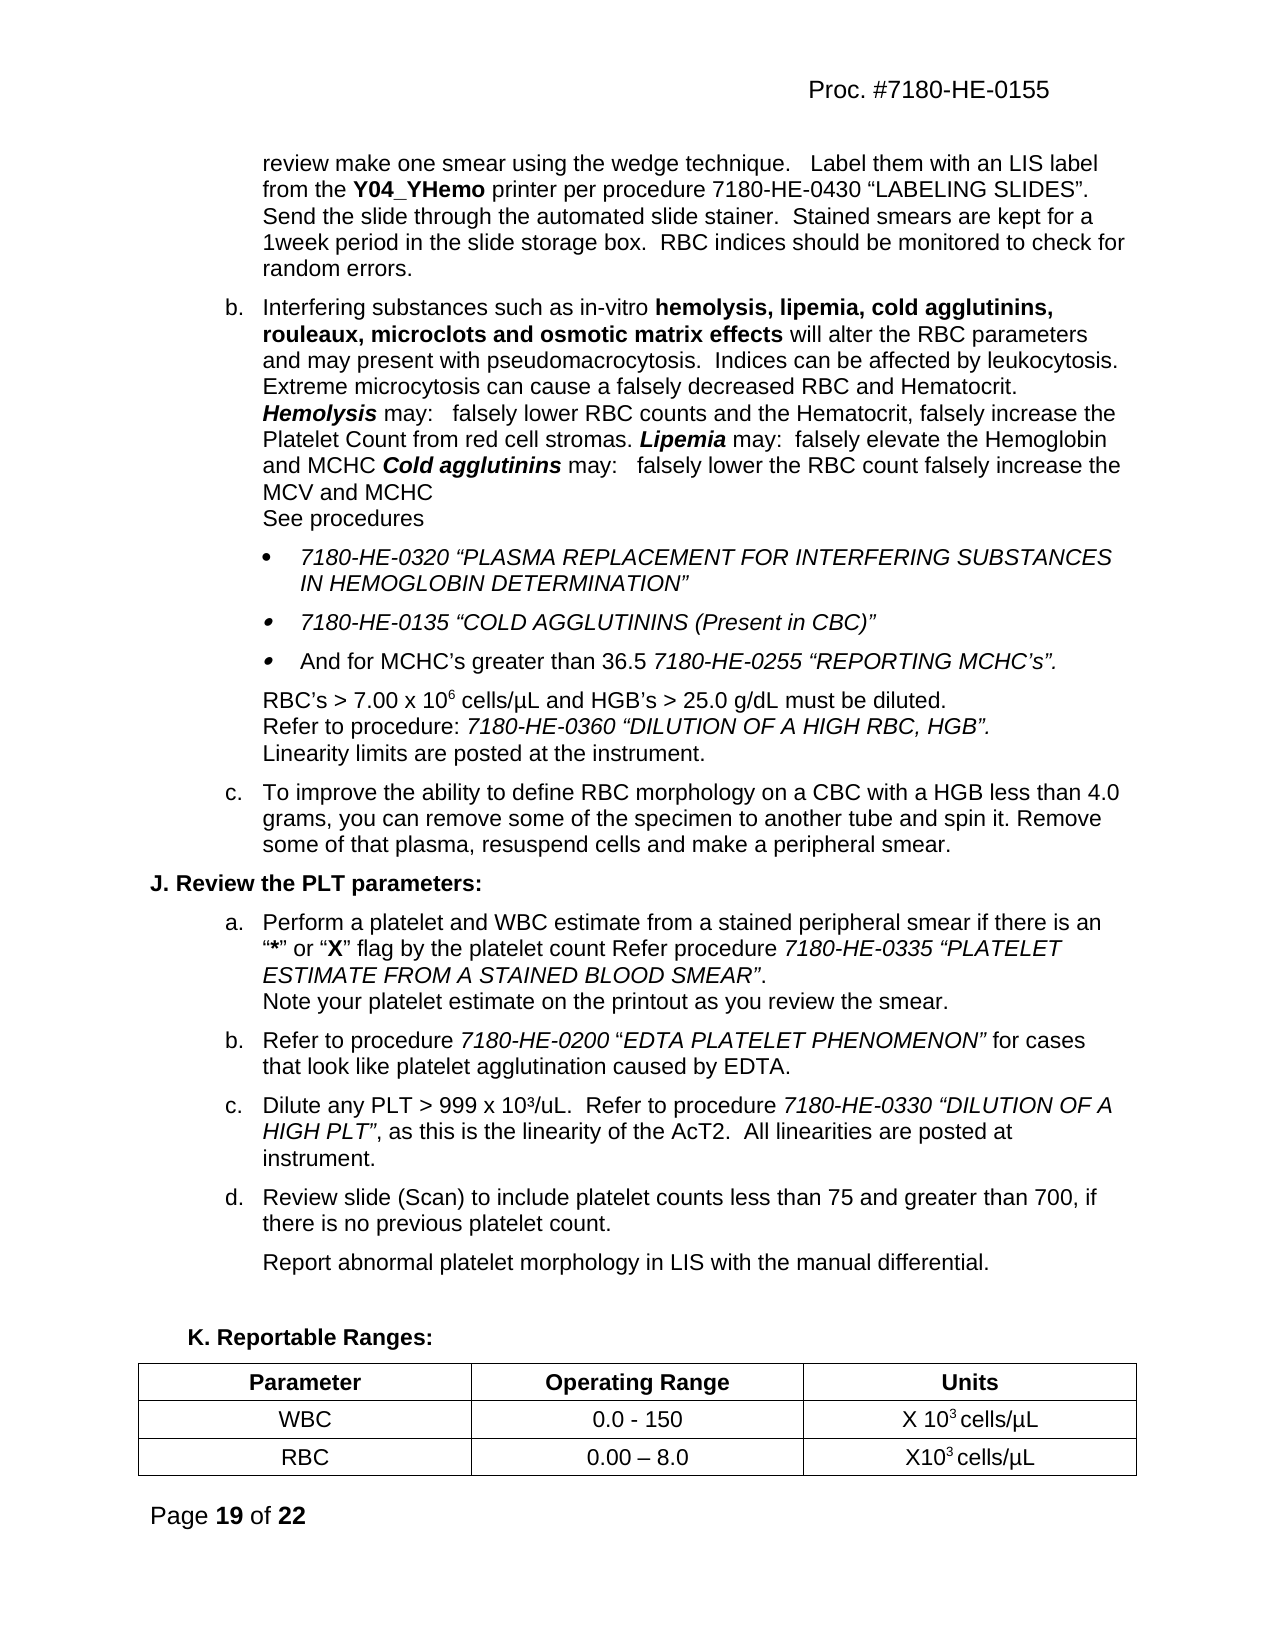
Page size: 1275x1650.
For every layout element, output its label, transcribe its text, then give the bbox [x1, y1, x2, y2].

table_cell X103 cells/µL [804, 1439, 1136, 1475]
text Report abnormal platelet morphology in LIS with the manual differential. [262, 1249, 1125, 1275]
list Interfering substances such as in-vitro hemolysis, lipemia, cold agglutinins, rouleaux, microclots and osmotic matrix effects will alter the RBC parameters and may present with pseudomacrocytosis. Indices can be affected by leukocytosis. Extreme microcytosis can cause a falsely decreased RBC and Hematocrit. Hemolysis may: falsely lower RBC counts and the Hematocrit, falsely increase the Platelet Count from red cell stromas. Lipemia may: falsely elevate the Hemoglobin and MCHC Cold agglutinins may: falsely lower the RBC count falsely increase the MCV and MCHC See procedures [225, 294, 1125, 531]
text J. Review the PLT parameters: [150, 870, 1125, 896]
table_header Operating Range [472, 1364, 803, 1400]
list Refer to procedure 7180-HE-0200 “EDTA PLATELET PHENOMENON” for cases that look like platelet agglutination caused by EDTA. [225, 1027, 1125, 1079]
list To improve the ability to define RBC morphology on a CBC with a HGB less than 4.0 grams, you can remove some of the specimen to another tube and spin it. Remove some of that plasma, resuspend cells and make a peripheral smear. [225, 778, 1125, 857]
table_cell WBC [139, 1401, 471, 1438]
list Perform a platelet and WBC estimate from a stained peripheral smear if there is an “*” or “X” flag by the platelet count Refer procedure 7180-HE-0335 “PLATELET ESTIMATE FROM A STAINED BLOOD SMEAR”. Note your platelet estimate on the printout as you review the smear. [225, 909, 1125, 1014]
list Dilute any PLT > 999 x 10³/uL. Refer to procedure 7180-HE-0330 “DILUTION OF A HIGH PLT”, as this is the linearity of the AcT2. All linearities are posted at instrument. [225, 1092, 1125, 1171]
list 7180-HE-0135 “COLD AGGLUTININS (Present in CBC)” [262, 609, 1125, 636]
table_header Units [804, 1364, 1136, 1400]
list 7180-HE-0320 “PLASMA REPLACEMENT FOR INTERFERING SUBSTANCES IN HEMOGLOBIN DETERMINATION” [262, 544, 1125, 597]
list Review slide (Scan) to include platelet counts less than 75 and greater than 700, if there is no previous platelet count. [225, 1183, 1125, 1236]
table_cell RBC [139, 1439, 471, 1475]
table_cell X 103 cells/µL [804, 1401, 1136, 1438]
list And for MCHC’s greater than 36.5 7180-HE-0255 “REPORTING MCHC’s”. [262, 648, 1125, 674]
table_cell 0.0 - 150 [472, 1401, 803, 1438]
table_cell 0.00 – 8.0 [472, 1439, 803, 1475]
text RBC’s > 7.00 x 106 cells/µL and HGB’s > 25.0 g/dL must be diluted. Refer to procedure: 7180-HE-0360 “DILUTION OF A HIGH RBC, HGB”. Linearity limits are posted at the instrument. [262, 687, 1125, 766]
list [225, 150, 1125, 282]
table_header Parameter [139, 1364, 471, 1400]
text K. Reportable Ranges: [187, 1324, 1125, 1350]
